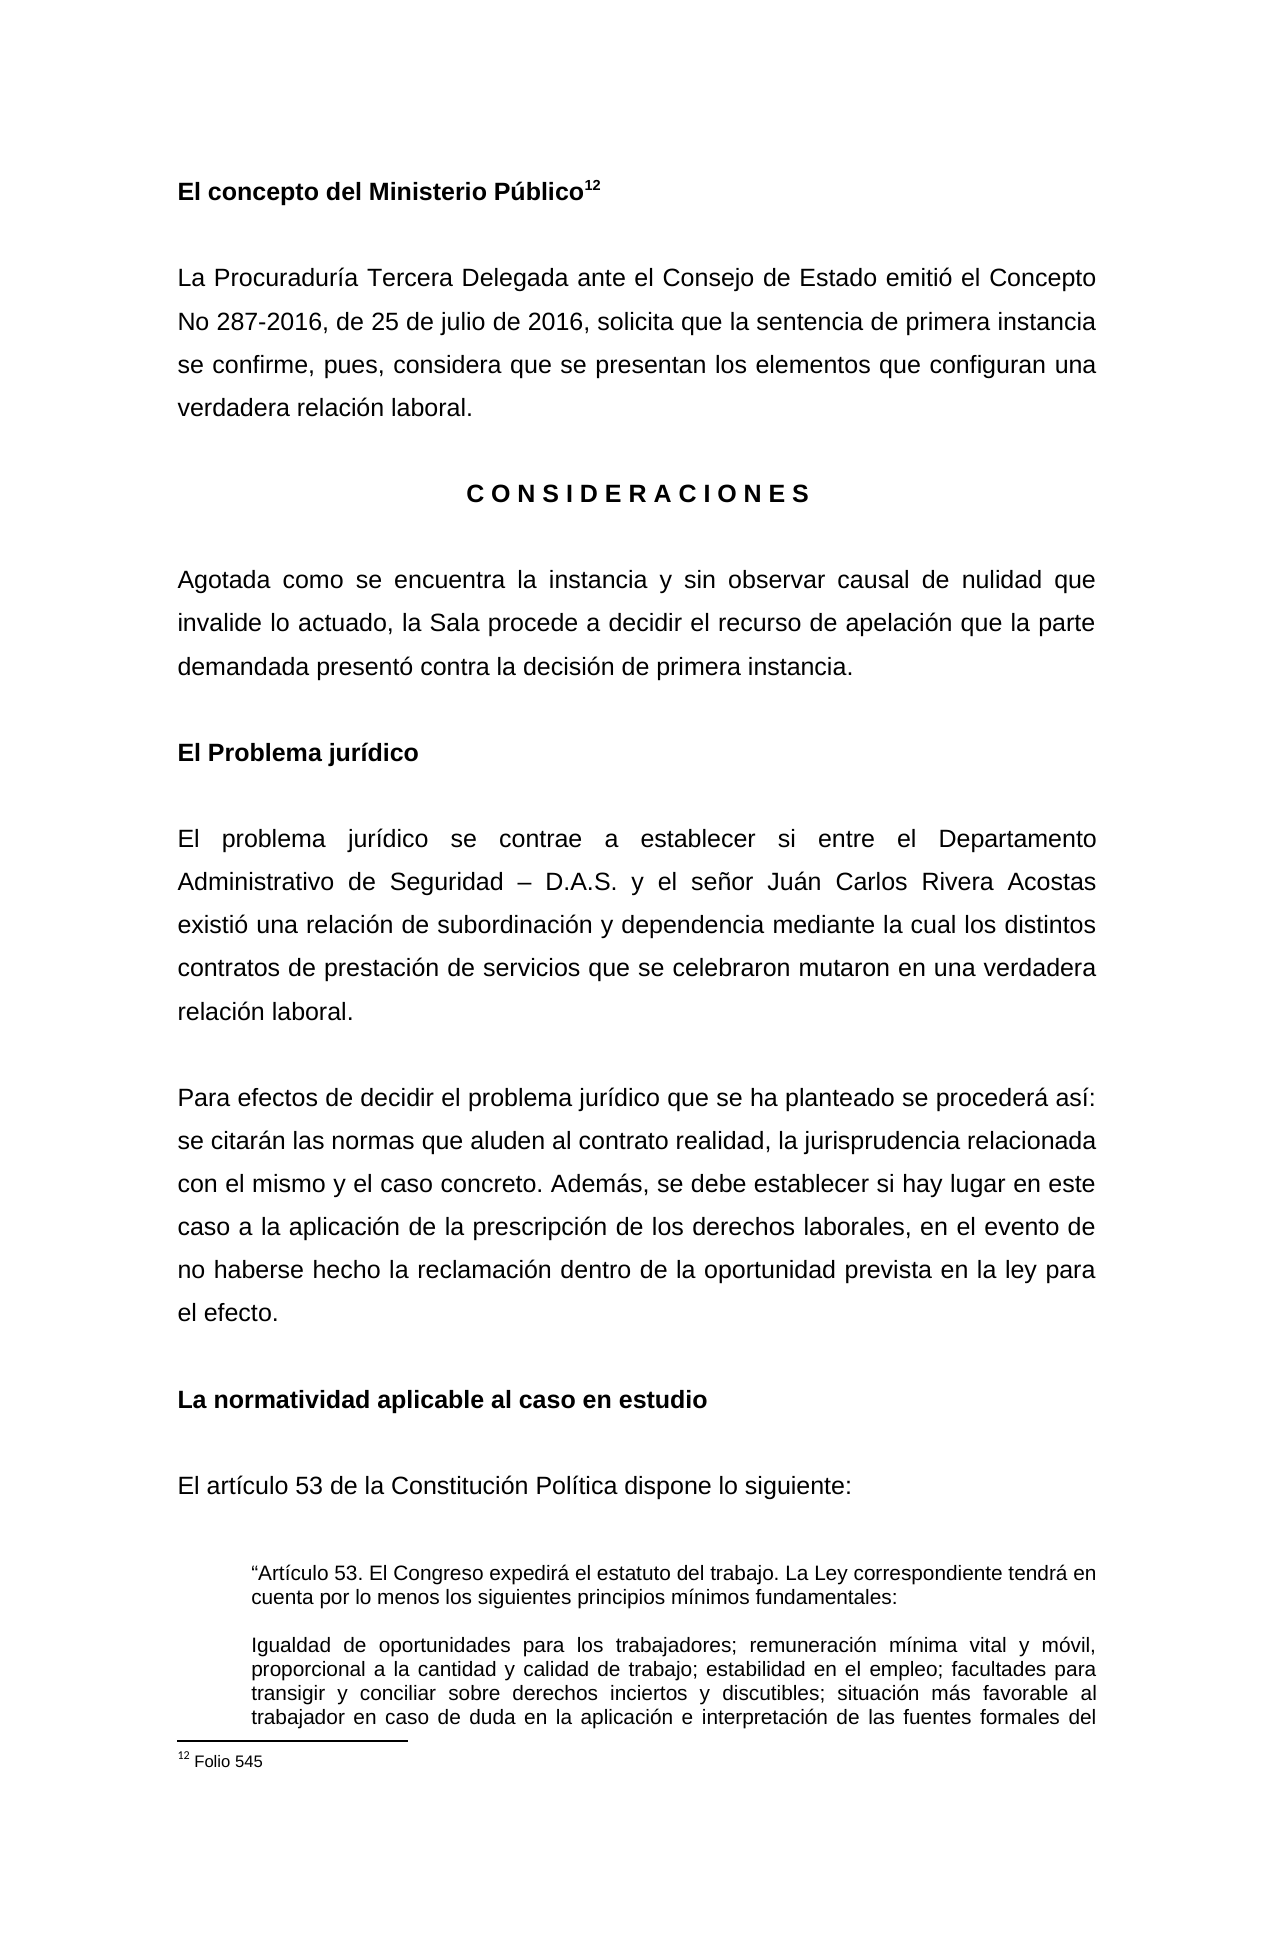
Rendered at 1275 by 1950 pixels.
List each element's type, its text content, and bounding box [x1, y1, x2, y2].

text La normatividad aplicable al caso en estudio [177, 1385, 1098, 1413]
text El problema jurídico se contrae a establecer si entre el Departamento Administrativo de Seguridad – D.A.S. y el señor Juán Carlos Rivera Acostas existió una relación de subordinación y dependencia mediante la cual los distintos contratos de prestación de servicios que se celebraron mutaron en una verdadera relación laboral. [177, 824, 1098, 1025]
text “Artículo 53. El Congreso expedirá el estatuto del trabajo. La Ley correspondiente tendrá en cuenta por lo menos los siguientes principios mínimos fundamentales: [251, 1561, 1098, 1609]
text Para efectos de decidir el problema jurídico que se ha planteado se procederá así: se citarán las normas que aluden al contrato realidad, la jurisprudencia relacionada con el mismo y el caso concreto. Además, se debe establecer si hay lugar en este caso a la aplicación de la prescripción de los derechos laborales, en el evento de no haberse hecho la reclamación dentro de la oportunidad prevista en la ley para el efecto. [177, 1083, 1098, 1327]
text El concepto del Ministerio Público [177, 177, 1098, 206]
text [251, 1633, 1098, 1729]
text El Problema jurídico [177, 738, 1098, 767]
text El artículo 53 de la Constitución Política dispone lo siguiente: [177, 1471, 1098, 1500]
text Agotada como se encuentra la instancia y sin observar causal de nulidad que invalide lo actuado, la Sala procede a decidir el recurso de apelación que la parte demandada presentó contra la decisión de primera instancia. [177, 565, 1098, 680]
text La Procuraduría Tercera Delegada ante el Consejo de Estado emitió el Concepto No 287-2016, de 25 de julio de 2016, solicita que la sentencia de primera instancia se confirme, pues, considera que se presentan los elementos que configuran una verdadera relación laboral. [177, 263, 1098, 422]
text C O N S I D E R A C I O N E S [177, 479, 1098, 508]
